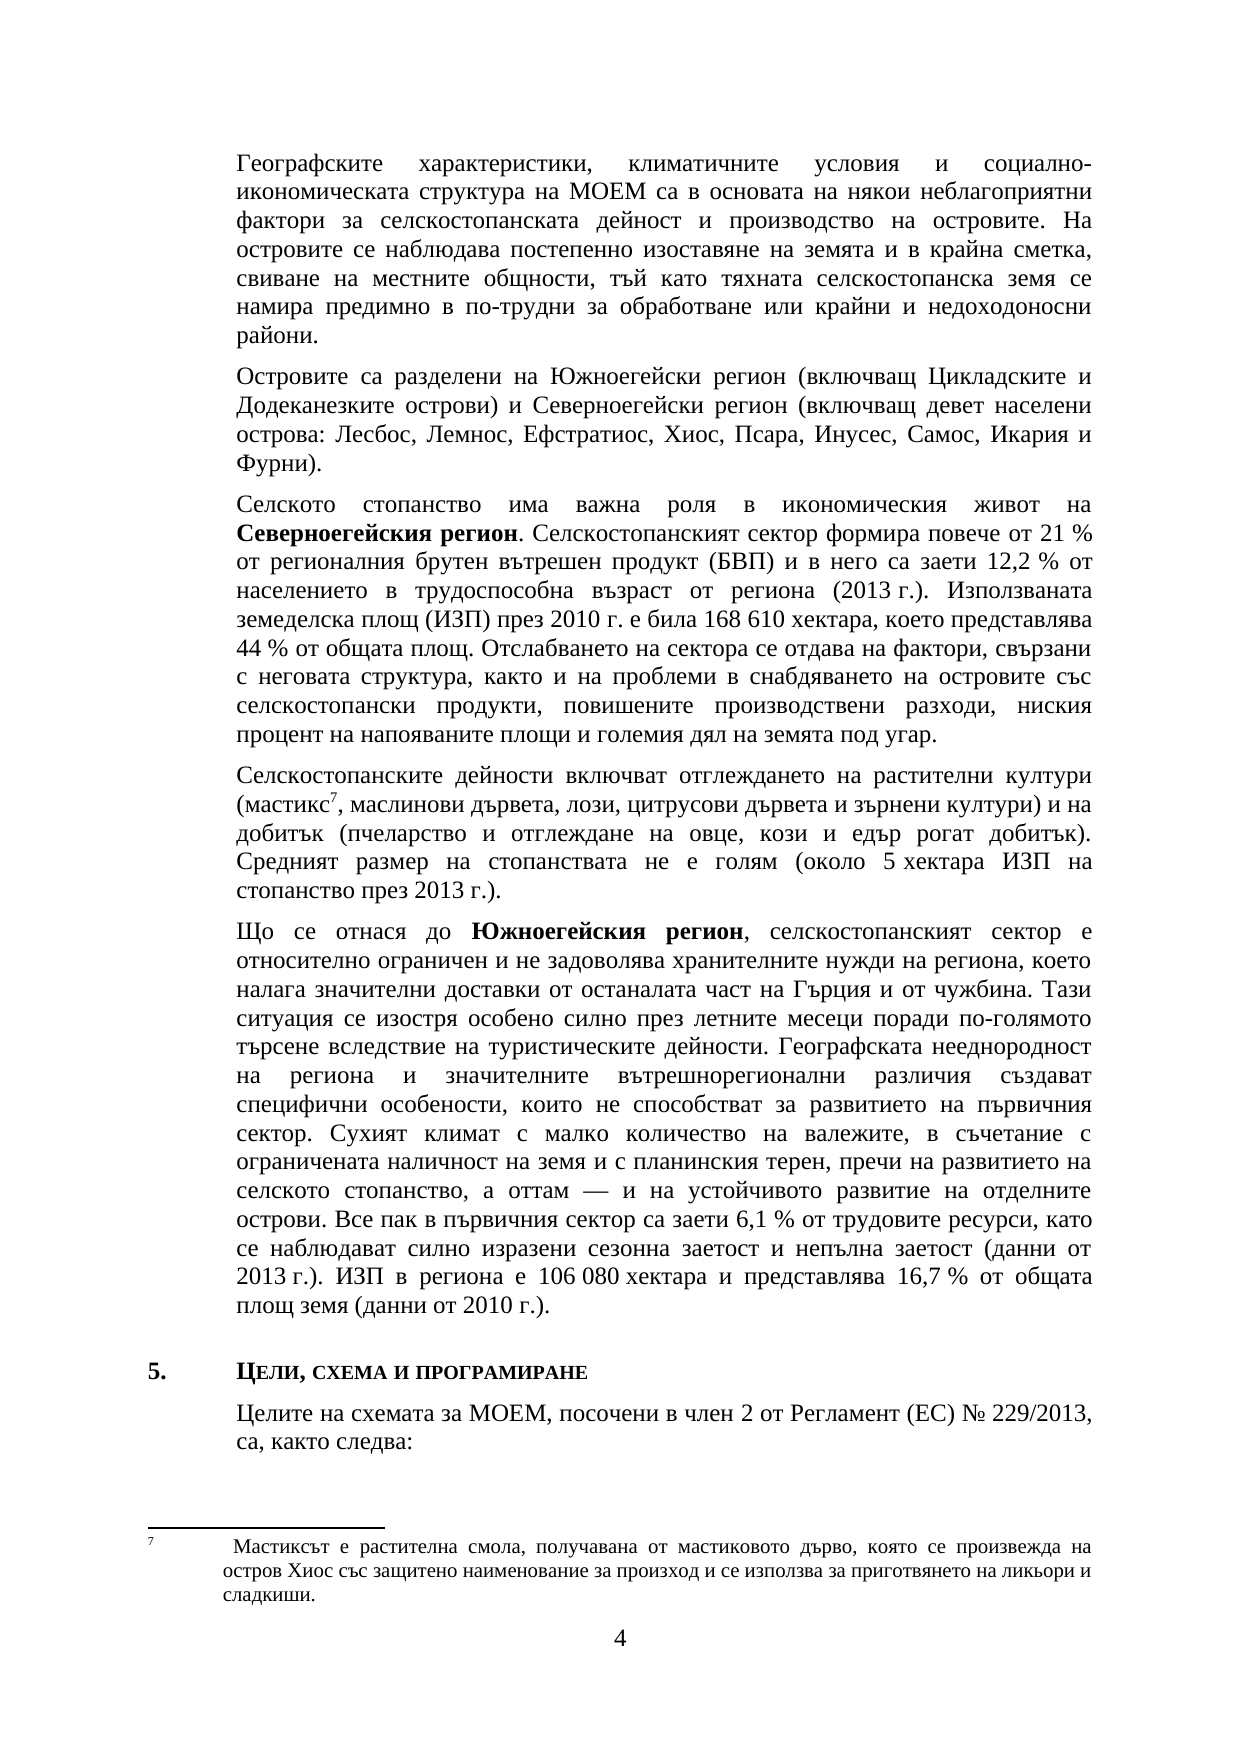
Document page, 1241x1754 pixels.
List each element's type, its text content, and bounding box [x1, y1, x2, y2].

text Селскостопанските дейности включват отглеждането на растителни култури (мастикс, маслинови дървета, лози, цитрусови дървета и зърнени култури) и на добитък (пчеларство и отглеждане на овце, кози и едър рогат добитък). Средният размер на стопанствата не е голям (около 5 хектара ИЗП на стопанство през 2013 г.). [236, 760, 1093, 904]
text Селското стопанство има важна роля в икономическия живот на Северноегейския регион. Селскостопанският сектор формира повече от 21 % от регионалния брутен вътрешен продукт (БВП) и в него са заети 12,2 % от населението в трудоспособна възраст от региона (2013 г.). Използваната земеделска площ (ИЗП) през 2010 г. е била 168 610 хектара, което представлява 44 % от общата площ. Отслабването на сектора се отдава на фактори, свързани с неговата структура, както и на проблеми в снабдяването на островите със селскостопански продукти, повишените производствени разходи, ниския процент на напояваните площи и големия дял на земята под угар. [236, 489, 1093, 748]
text Островите са разделени на Южноегейски регион (включващ Цикладските и Додеканезките острови) и Северноегейски регион (включващ девет населени острова: Лесбос, Лемнос, Ефстратиос, Хиос, Псара, Инусес, Самос, Икария и Фурни). [236, 361, 1093, 476]
text Целите на схемата за МОЕМ, посочени в член 2 от Регламент (ЕС) № 229/2013, са, както следва: [236, 1398, 1093, 1455]
text Що се отнася до Южноегейския регион, селскостопанският сектор е относително ограничен и не задоволява хранителните нужди на региона, което налага значителни доставки от останалата част на Гърция и от чужбина. Тази ситуация се изостря особено силно през летните месеци поради по-голямото търсене вследствие на туристическите дейности. Географската нееднородност на региона и значителните вътрешнорегионални различия създават специфични особености, които не способстват за развитието на първичния сектор. Сухият климат с малко количество на валежите, в съчетание с ограничената наличност на земя и с планинския терен, пречи на развитието на селското стопанство, а оттам — и на устойчивото развитие на отделните острови. Все пак в първичния сектор са заети 6,1 % от трудовите ресурси, като се наблюдават силно изразени сезонна заетост и непълна заетост (данни от 2013 г.). ИЗП в региона е 106 080 хектара и представлява 16,7 % от общата площ земя (данни от 2010 г.). [236, 916, 1093, 1319]
text Географските характеристики, климатичните условия и социално-икономическата структура на МОЕМ са в основата на някои неблагоприятни фактори за селскостопанската дейност и производство на островите. На островите се наблюдава постепенно изоставяне на земята и в крайна сметка, свиване на местните общности, тъй като тяхната селскостопанска земя се намира предимно в по-трудни за обработване или крайни и недоходоносни райони. [236, 148, 1093, 349]
subtitle Цели, схема и програмиране [148, 1356, 1093, 1385]
